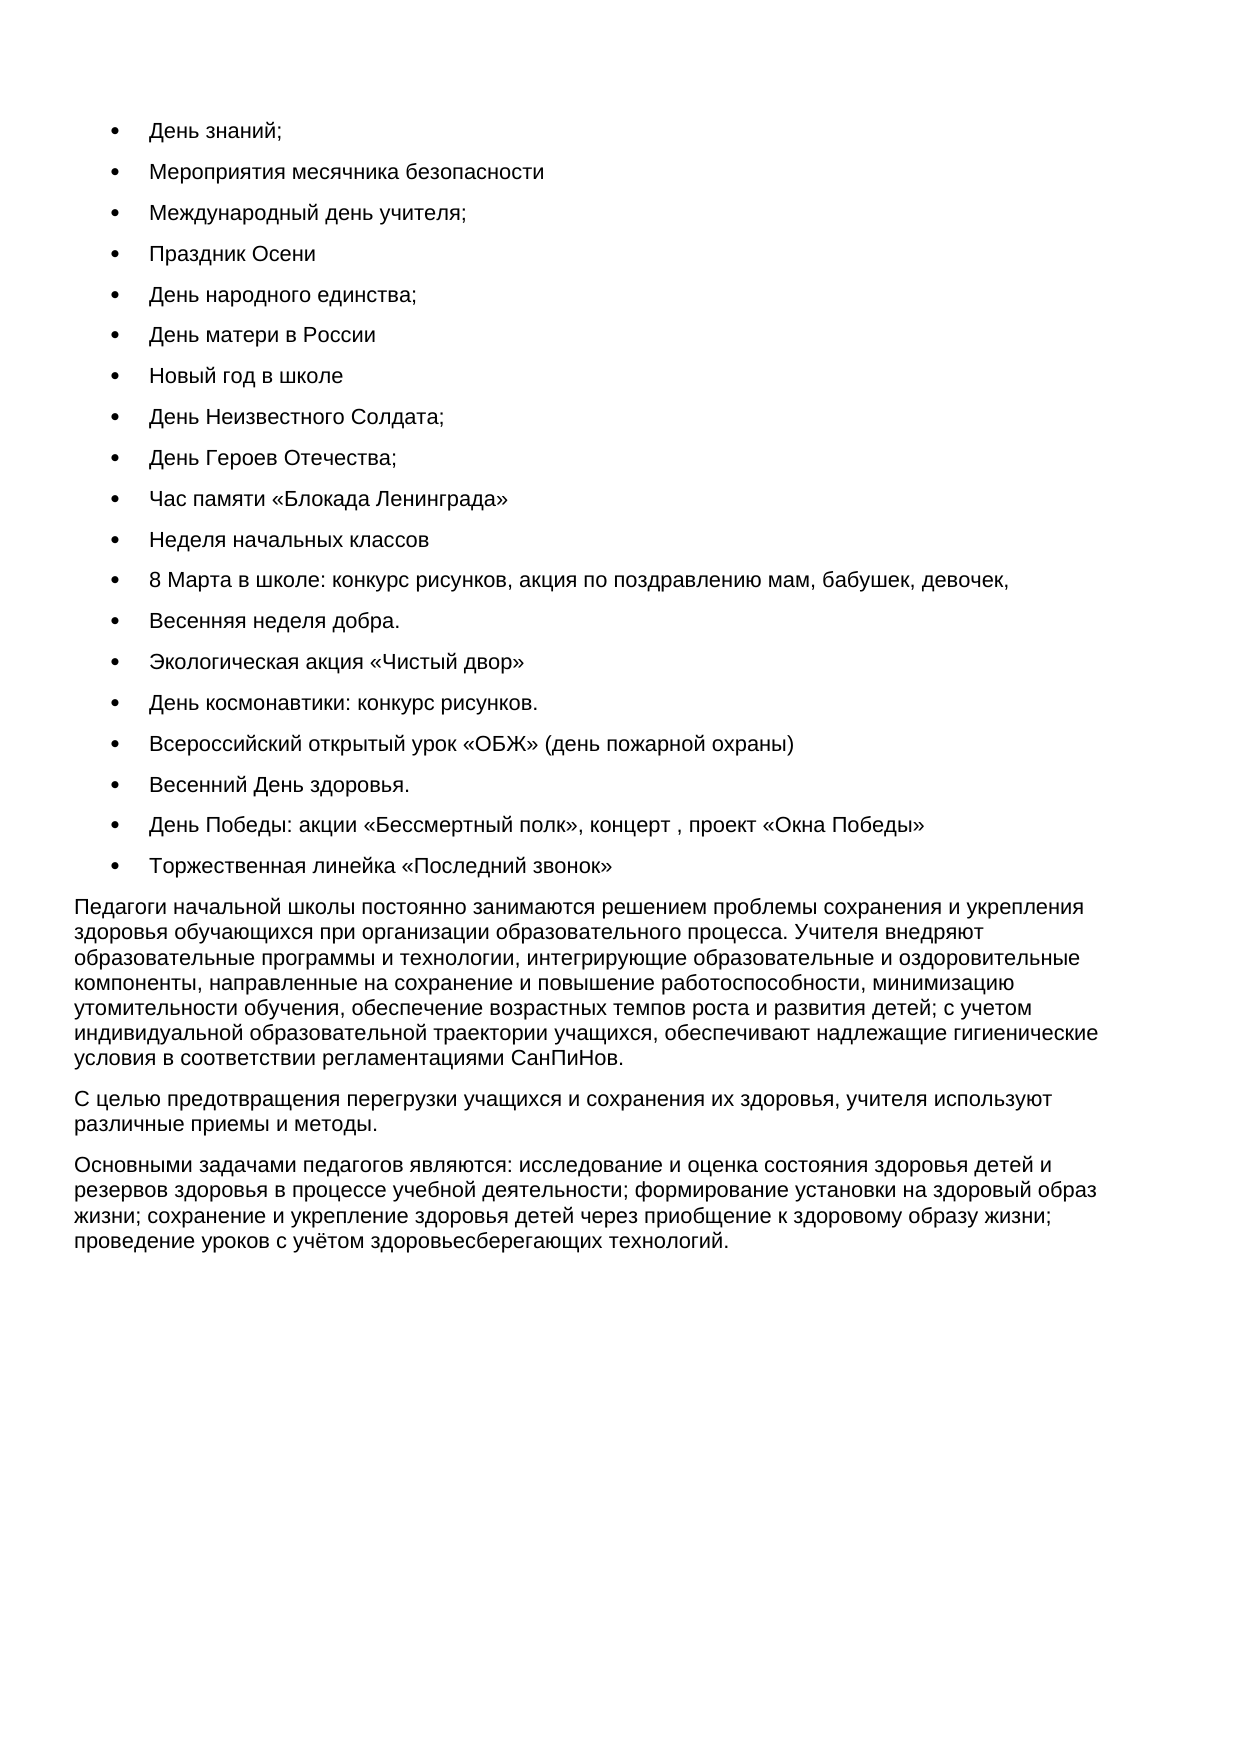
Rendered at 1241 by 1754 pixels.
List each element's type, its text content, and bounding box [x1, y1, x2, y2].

list 8 Марта в школе: конкурс рисунков, акция по поздравлению мам, бабушек, девочек, [111, 567, 1152, 592]
list Праздник Осени [111, 241, 1152, 266]
list Торжественная линейка «Последний звонок» [111, 853, 1152, 878]
text Основными задачами педагогов являются: исследование и оценка состояния здоровья детей и резервов здоровья в процессе учебной деятельности; формирование установки на здоровый образ жизни; сохранение и укрепление здоровья детей через приобщение к здоровому образу жизни; проведение уроков с учётом здоровьесберегающих технологий. [74, 1152, 1152, 1253]
list Мероприятия месячника безопасности [111, 159, 1152, 184]
list День знаний; [111, 118, 1152, 143]
list Международный день учителя; [111, 200, 1152, 225]
list День космонавтики: конкурс рисунков. [111, 690, 1152, 715]
list День матери в России [111, 322, 1152, 347]
list День Неизвестного Солдата; [111, 404, 1152, 429]
text С целью предотвращения перегрузки учащихся и сохранения их здоровья, учителя используют различные приемы и методы. [74, 1086, 1152, 1136]
list Всероссийский открытый урок «ОБЖ» (день пожарной охраны) [111, 731, 1152, 756]
list Новый год в школе [111, 363, 1152, 388]
list День Героев Отечества; [111, 445, 1152, 470]
list Экологическая акция «Чистый двор» [111, 649, 1152, 674]
text Педагоги начальной школы постоянно занимаются решением проблемы сохранения и укрепления здоровья обучающихся при организации образовательного процесса. Учителя внедряют образовательные программы и технологии, интегрирующие образовательные и оздоровительные компоненты, направленные на сохранение и повышение работоспособности, минимизацию утомительности обучения, обеспечение возрастных темпов роста и развития детей; с учетом индивидуальной образовательной траектории учащихся, обеспечивают надлежащие гигиенические условия в соответствии регламентациями СанПиНов. [74, 894, 1152, 1070]
list Неделя начальных классов [111, 526, 1152, 552]
list Весенняя неделя добра. [111, 608, 1152, 633]
list День народного единства; [111, 281, 1152, 307]
list Час памяти «Блокада Ленинграда» [111, 486, 1152, 511]
list День Победы: акции «Бессмертный полк», концерт , проект «Окна Победы» [111, 812, 1152, 837]
list Весенний День здоровья. [111, 771, 1152, 797]
